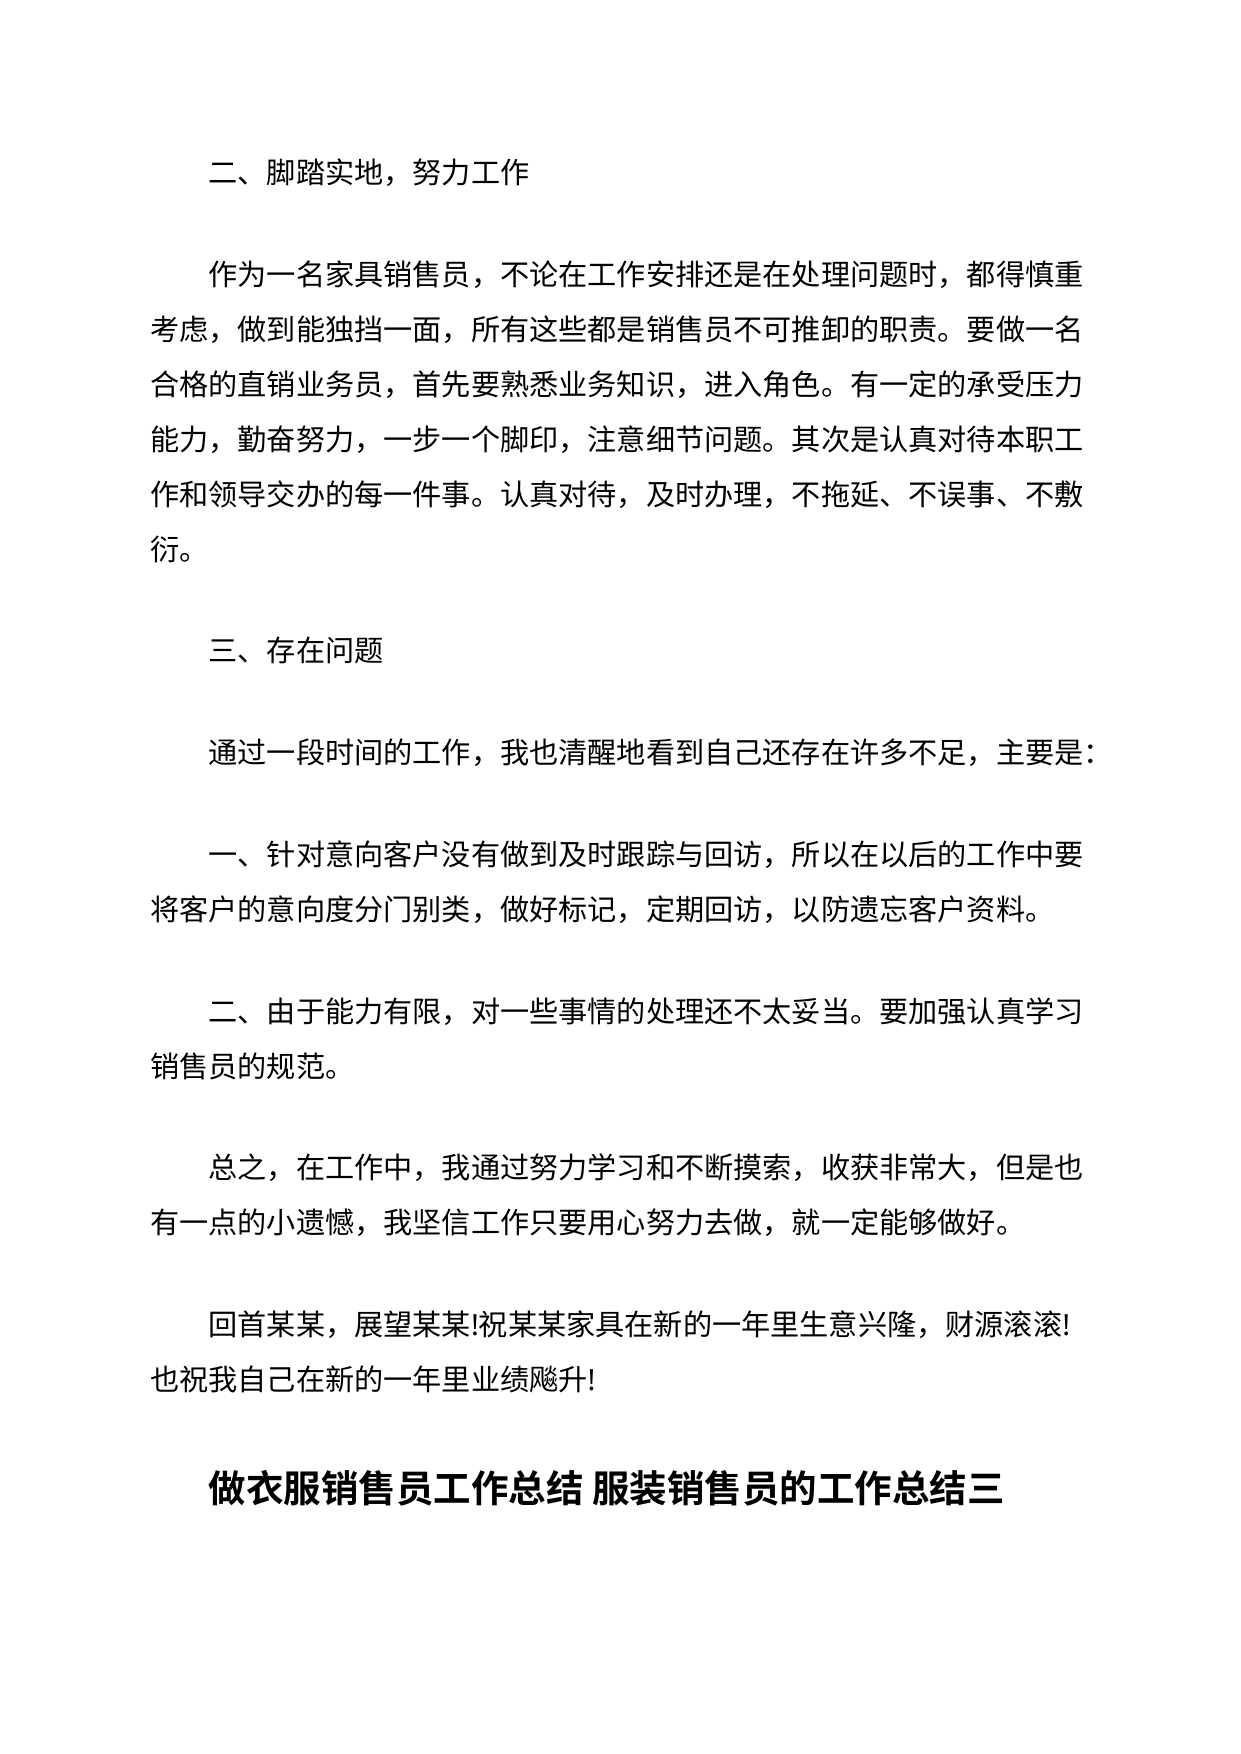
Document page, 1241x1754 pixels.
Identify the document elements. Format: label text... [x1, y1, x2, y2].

text 作为一名家具销售员，不论在工作安排还是在处理问题时，都得慎重考虑，做到能独挡一面，所有这些都是销售员不可推卸的职责。要做一名合格的直销业务员，首先要熟悉业务知识，进入角色。有一定的承受压力能力，勤奋努力，一步一个脚印，注意细节问题。其次是认真对待本职工作和领导交办的每一件事。认真对待，及时办理，不拖延、不误事、不敷衍。 [150, 252, 1090, 568]
text 三、存在问题 [150, 628, 1090, 670]
text 回首某某，展望某某!祝某某家具在新的一年里生意兴隆，财源滚滚!也祝我自己在新的一年里业绩飚升! [150, 1302, 1090, 1399]
text 做衣服销售员工作总结 服装销售员的工作总结三 [150, 1458, 1090, 1513]
text 通过一段时间的工作，我也清醒地看到自己还存在许多不足，主要是： [150, 730, 1090, 772]
text 一、针对意向客户没有做到及时跟踪与回访，所以在以后的工作中要将客户的意向度分门别类，做好标记，定期回访，以防遗忘客户资料。 [150, 832, 1090, 929]
text 总之，在工作中，我通过努力学习和不断摸索，收获非常大，但是也有一点的小遗憾，我坚信工作只要用心努力去做，就一定能够做好。 [150, 1145, 1090, 1242]
text 二、脚踏实地，努力工作 [150, 150, 1090, 192]
text 二、由于能力有限，对一些事情的处理还不太妥当。要加强认真学习销售员的规范。 [150, 988, 1090, 1085]
